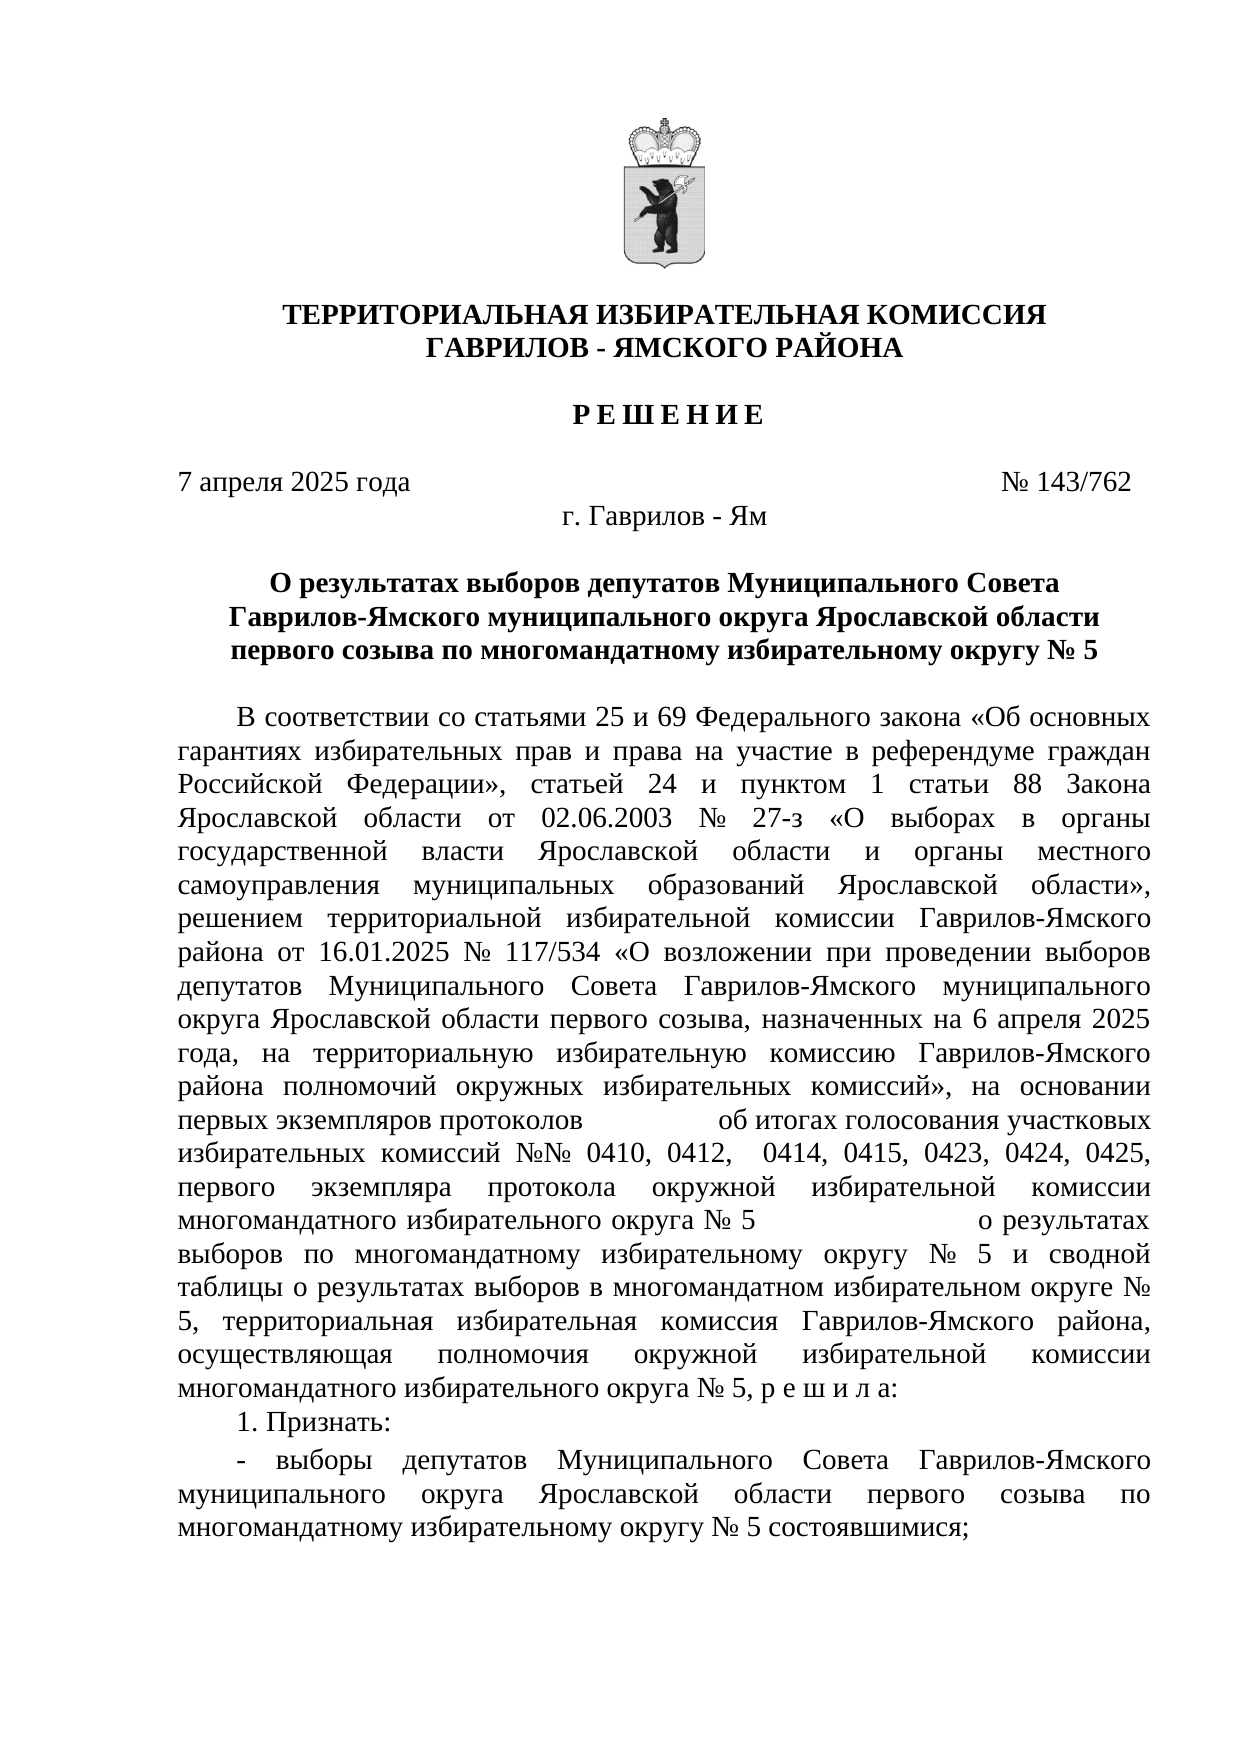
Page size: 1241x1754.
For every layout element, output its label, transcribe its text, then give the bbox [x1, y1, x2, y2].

text О результатах выборов депутатов Муниципального Совета [177, 565, 1152, 599]
text 7 апреля 2025 года № 143/762 [177, 464, 1152, 498]
text г. Гаврилов - Ям [177, 498, 1152, 532]
list Признать: [177, 1404, 1152, 1437]
text ГАВРИЛОВ - ЯМСКОГО РАЙОНА [177, 330, 1152, 364]
text В соответствии со статьями 25 и 69 Федерального закона «Об основных гарантиях избирательных прав и права на участие в референдуме граждан Российской Федерации», статьей 24 и пунктом 1 статьи 88 Закона Ярославской области от 02.06.2003 № 27-з «О выборах в органы государственной власти Ярославской области и органы местного самоуправления муниципальных образований Ярославской области», решением территориальной избирательной комиссии Гаврилов-Ямского района от 16.01.2025 № 117/534 «О возложении при проведении выборов депутатов Муниципального Совета Гаврилов-Ямского муниципального округа Ярославской области первого созыва, назначенных на 6 апреля 2025 года, на территориальную избирательную комиссию Гаврилов-Ямского района полномочий окружных избирательных комиссий», на основании первых экземпляров протоколов об итогах голосования участковых избирательных комиссий №№ 0410, 0412, 0414, 0415, 0423, 0424, 0425, первого экземпляра протокола окружной избирательной комиссии многомандатного избирательного округа № 5 о результатах выборов по многомандатному избирательному округу № 5 и сводной таблицы о результатах выборов в многомандатном избирательном округе № 5, территориальная избирательная комиссия Гаврилов-Ямского района, осуществляющая полномочия окружной избирательной комиссии многомандатного избирательного округа № 5, р е ш и л а: [177, 699, 1152, 1404]
text РЕШЕНИЕ [177, 397, 1152, 431]
text - выборы депутатов Муниципального Совета Гаврилов-Ямского муниципального округа Ярославской области первого созыва по многомандатному избирательному округу № 5 состоявшимися; [177, 1442, 1152, 1543]
picture [623, 118, 705, 269]
text ТЕРРИТОРИАЛЬНАЯ ИЗБИРАТЕЛЬНАЯ КОМИССИЯ [177, 297, 1152, 330]
text Гаврилов-Ямского муниципального округа Ярославской области первого созыва по многомандатному избирательному округу № 5 [177, 599, 1152, 666]
